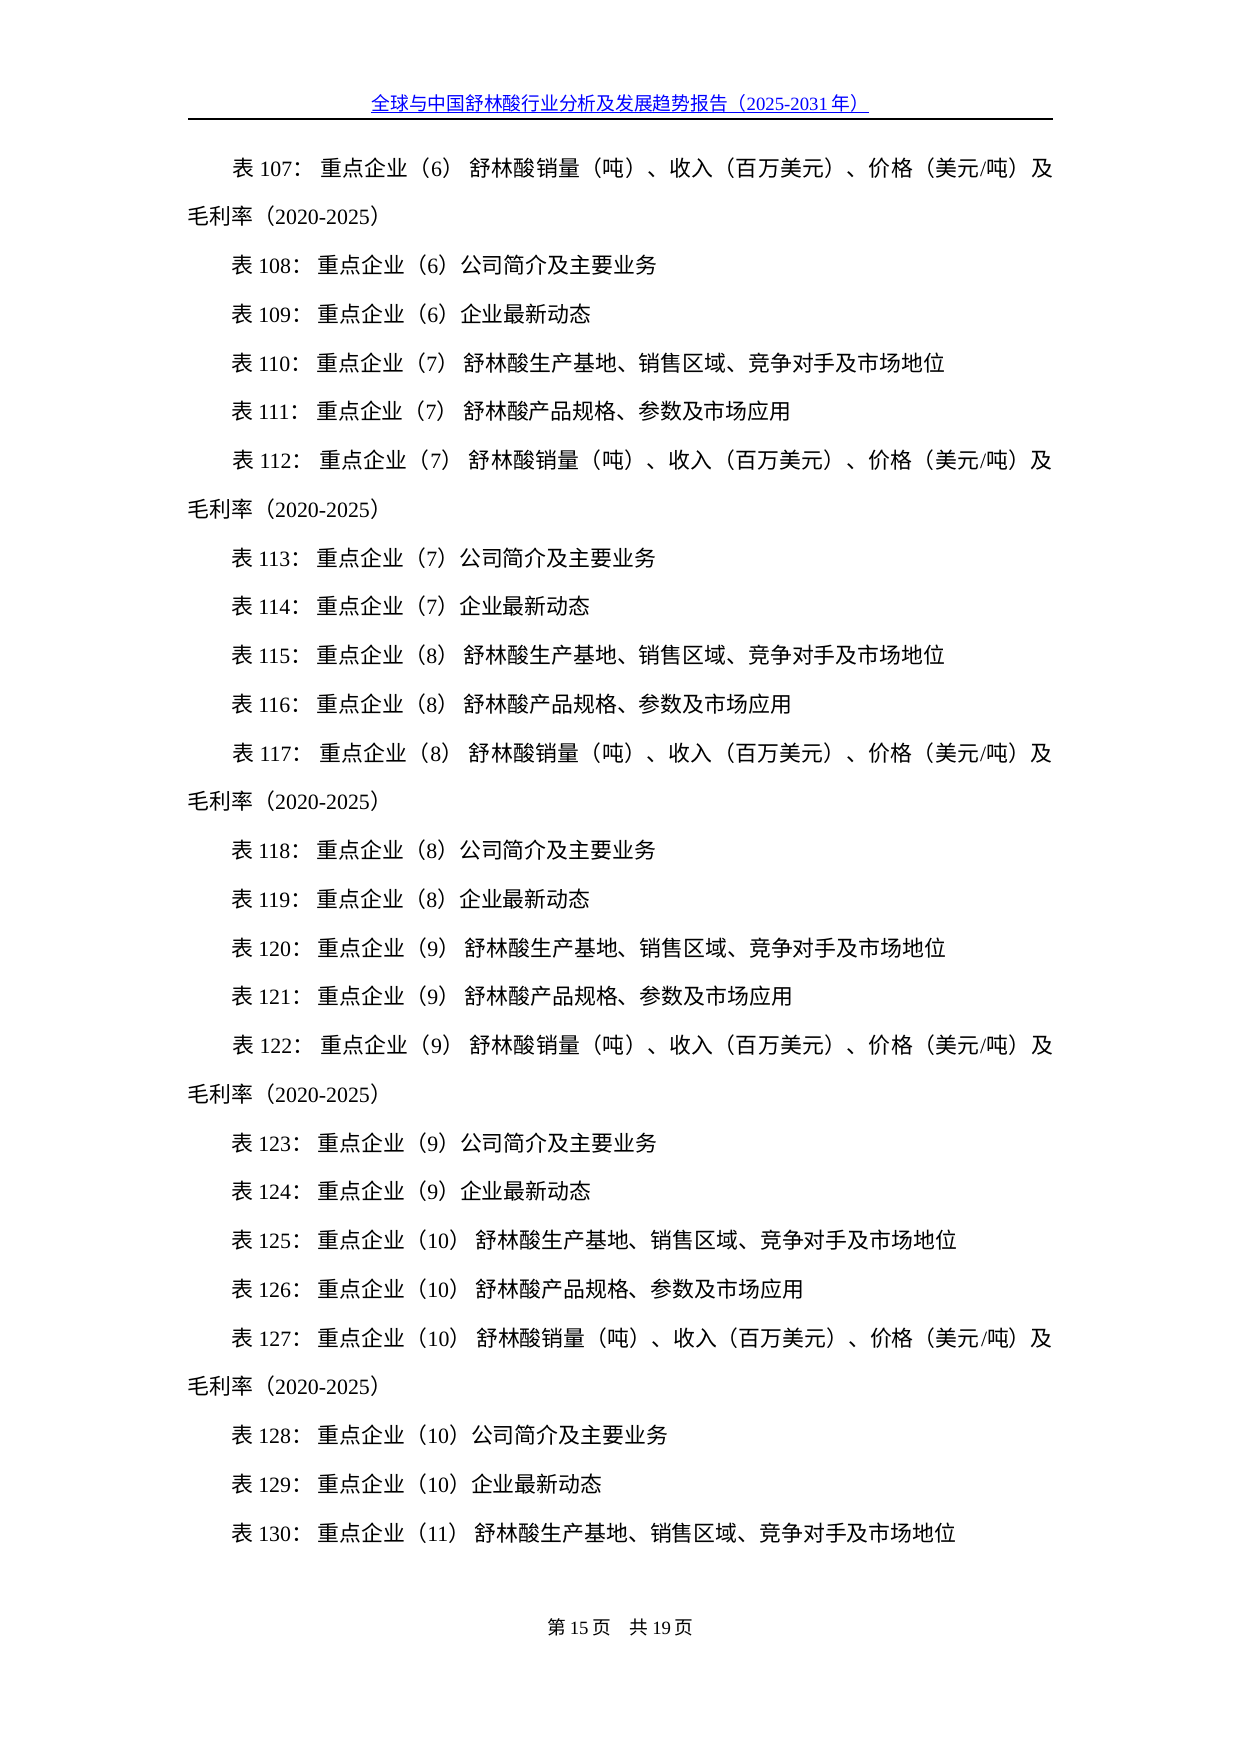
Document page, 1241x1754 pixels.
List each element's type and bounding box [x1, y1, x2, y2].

text [187, 150, 1053, 1548]
